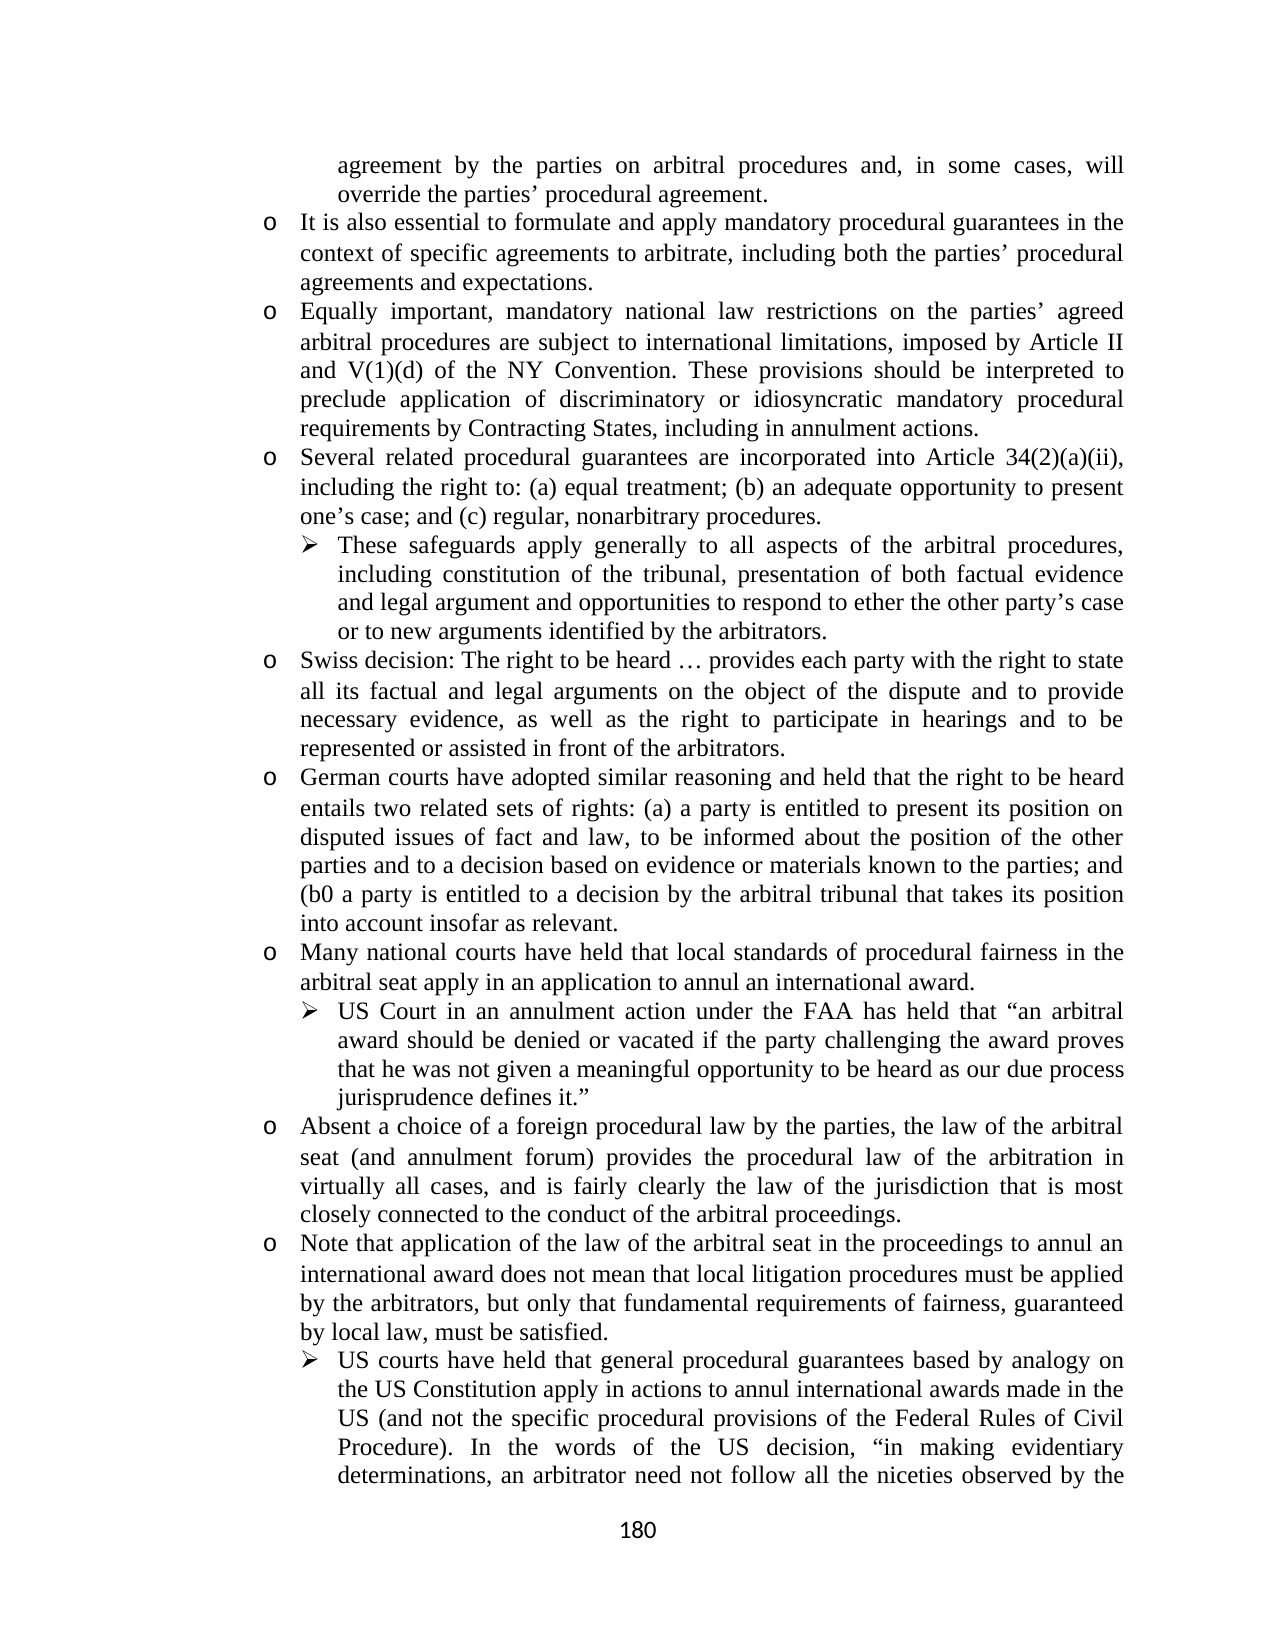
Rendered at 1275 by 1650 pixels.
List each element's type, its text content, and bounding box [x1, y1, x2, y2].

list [300, 1345, 1125, 1489]
list US Court in an annulment action under the FAA has held that “an arbitral award should be denied or vacated if the party challenging the award proves that he was not given a meaningful opportunity to be heard as our due process jurisprudence defines it.” [300, 996, 1125, 1111]
list Many national courts have held that local standards of procedural fairness in the arbitral seat apply in an application to annul an international award. [262, 937, 1125, 996]
list Swiss decision: The right to be heard … provides each party with the right to state all its factual and legal arguments on the object of the dispute and to provide necessary evidence, as well as the right to participate in hearings and to be represented or assisted in front of the arbitrators. [262, 645, 1125, 762]
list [300, 150, 1125, 207]
list These safeguards apply generally to all aspects of the arbitral procedures, including constitution of the tribunal, presentation of both factual evidence and legal argument and opportunities to respond to ether the other party’s case or to new arguments identified by the arbitrators. [300, 530, 1125, 645]
list Equally important, mandatory national law restrictions on the parties’ agreed arbitral procedures are subject to international limitations, imposed by Article II and V(1)(d) of the NY Convention. These provisions should be interpreted to preclude application of discriminatory or idiosyncratic mandatory procedural requirements by Contracting States, including in annulment actions. [262, 296, 1125, 442]
list Note that application of the law of the arbitral seat in the proceedings to annul an international award does not mean that local litigation procedures must be applied by the arbitrators, but only that fundamental requirements of fairness, guaranteed by local law, must be satisfied. [262, 1228, 1125, 1345]
list Several related procedural guarantees are incorporated into Article 34(2)(a)(ii), including the right to: (a) equal treatment; (b) an adequate opportunity to present one’s case; and (c) regular, nonarbitrary procedures. [262, 442, 1125, 530]
list German courts have adopted similar reasoning and held that the right to be heard entails two related sets of rights: (a) a party is entitled to present its position on disputed issues of fact and law, to be informed about the position of the other parties and to a decision based on evidence or materials known to the parties; and (b0 a party is entitled to a decision by the arbitral tribunal that takes its position into account insofar as relevant. [262, 762, 1125, 937]
list It is also essential to formulate and apply mandatory procedural guarantees in the context of specific agreements to arbitrate, including both the parties’ procedural agreements and expectations. [262, 207, 1125, 296]
list Absent a choice of a foreign procedural law by the parties, the law of the arbitral seat (and annulment forum) provides the procedural law of the arbitration in virtually all cases, and is fairly clearly the law of the jurisdiction that is most closely connected to the conduct of the arbitral proceedings. [262, 1111, 1125, 1228]
